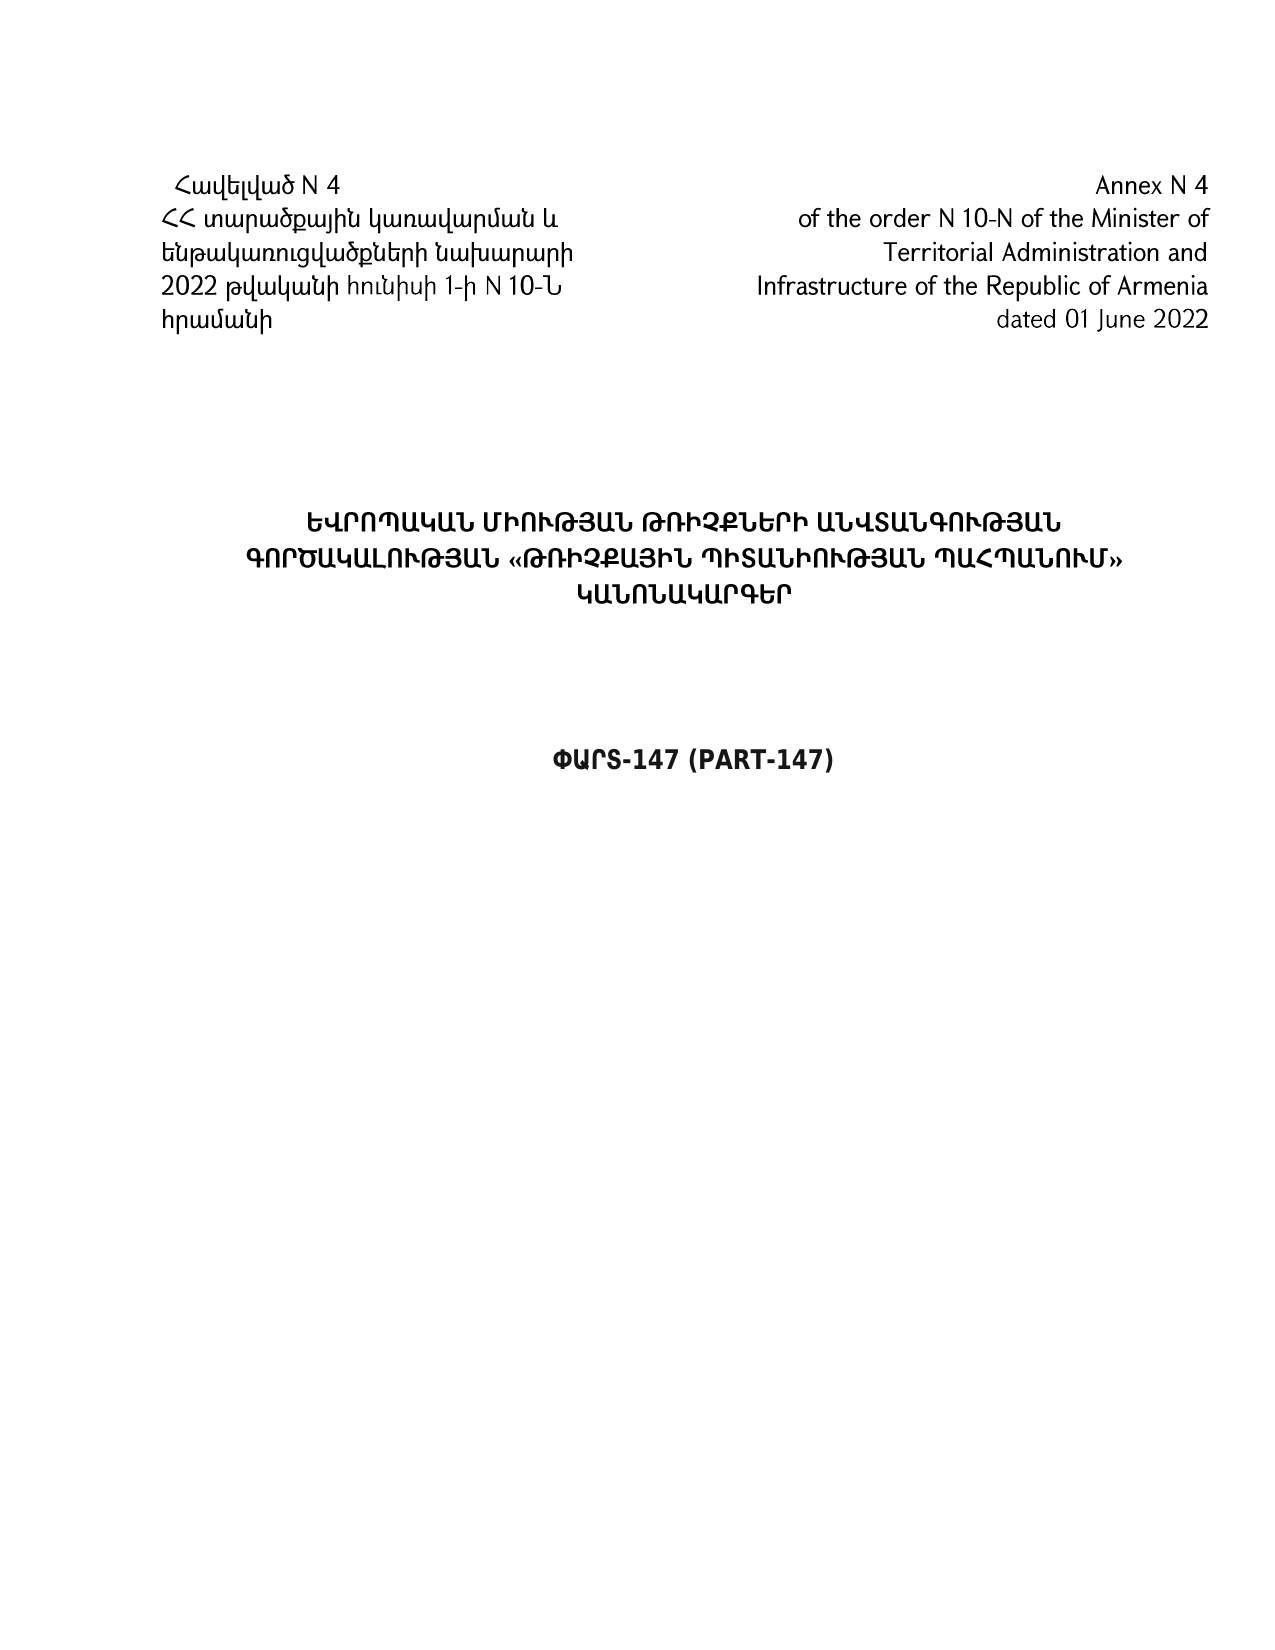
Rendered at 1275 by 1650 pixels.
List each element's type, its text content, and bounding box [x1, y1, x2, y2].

picture [161, 167, 591, 335]
table_header [157, 148, 676, 336]
text ՓԱՐՏ-147 (PART-147) [150, 744, 1237, 776]
picture [576, 576, 811, 610]
picture [756, 167, 1220, 335]
picture [245, 540, 1142, 574]
table_header [676, 148, 1219, 336]
picture [306, 504, 1081, 538]
